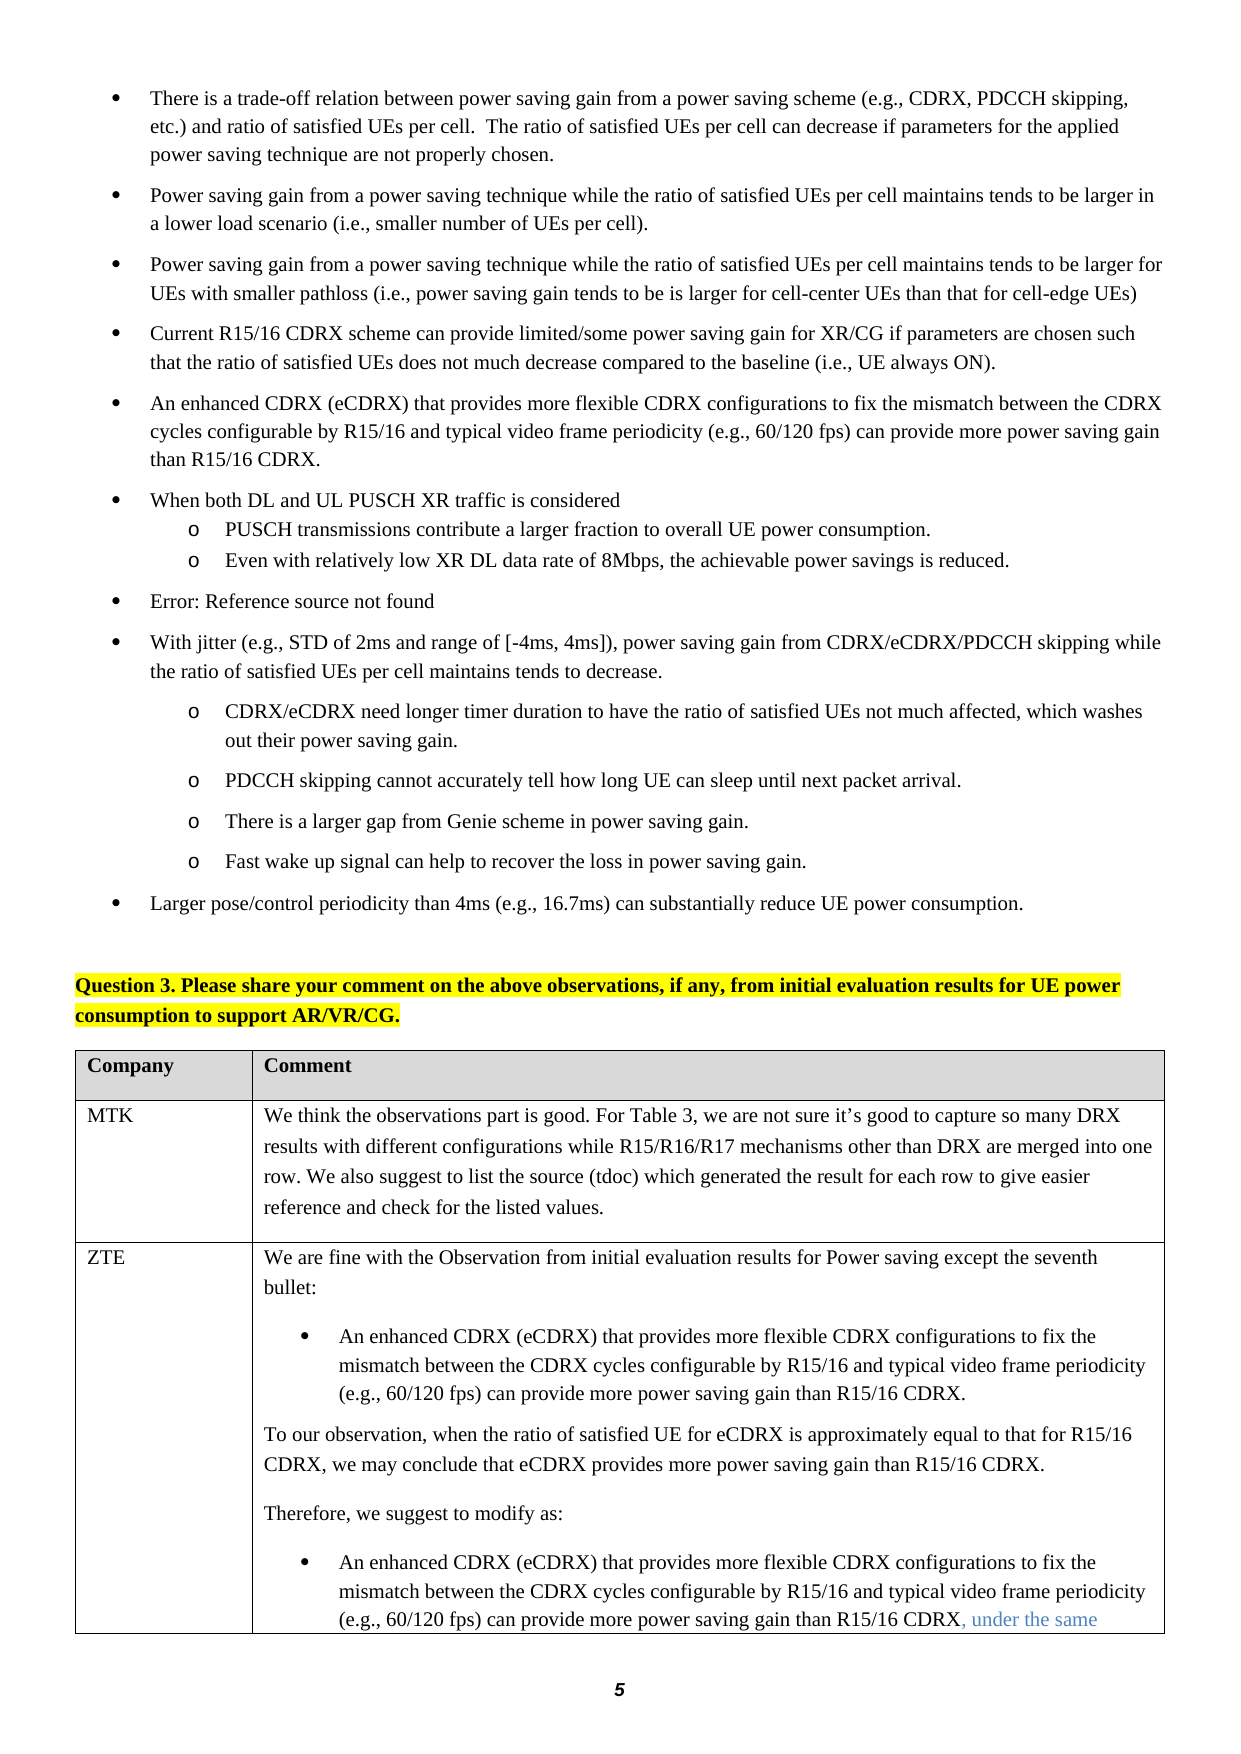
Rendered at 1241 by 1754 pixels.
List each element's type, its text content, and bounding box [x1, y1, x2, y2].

list When both DL and UL PUSCH XR traffic is considered [112, 486, 1165, 514]
table_cell We think the observations part is good. For Table 3, we are not sure it’s good to capture so many DRX results with different configurations while R15/R16/R17 mechanisms other than DRX are merged into one row. We also suggest to list the source (tdoc) which generated the result for each row to give easier reference and check for the listed values. [253, 1101, 1164, 1242]
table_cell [253, 1243, 1164, 1633]
list With jitter (e.g., STD of 2ms and range of [-4ms, 4ms]), power saving gain from CDRX/eCDRX/PDCCH skipping while the ratio of satisfied UEs per cell maintains tends to decrease. [112, 628, 1165, 685]
list CDRX/eCDRX need longer timer duration to have the ratio of satisfied UEs not much affected, which washes out their power saving gain. [187, 697, 1165, 754]
list Power saving gain from a power saving technique while the ratio of satisfied UEs per cell maintains tends to be larger in a lower load scenario (i.e., smaller number of UEs per cell). [112, 181, 1165, 238]
list Larger pose/control periodicity than 4ms (e.g., 16.7ms) can substantially reduce UE power consumption. [112, 889, 1165, 917]
list There is a larger gap from Genie scheme in power saving gain. [187, 807, 1165, 836]
table_header Comment [253, 1051, 1164, 1100]
list Fast wake up signal can help to recover the loss in power saving gain. [187, 848, 1165, 876]
table_cell ZTE [76, 1243, 252, 1633]
list Current R15/16 CDRX scheme can provide limited/some power saving gain for XR/CG if parameters are chosen such that the ratio of satisfied UEs does not much decrease compared to the baseline (i.e., UE always ON). [112, 319, 1165, 376]
text Question 3. Please share your comment on the above observations, if any, from initial evaluation results for UE power consumption to support AR/VR/CG. [75, 971, 1165, 1029]
table_cell MTK [76, 1101, 252, 1242]
list PUSCH transmissions contribute a larger fraction to overall UE power consumption. [187, 516, 1165, 544]
list PDCCH skipping cannot accurately tell how long UE can sleep until next packet arrival. [187, 766, 1165, 795]
table_header Company [76, 1051, 252, 1100]
list Even with relatively low XR DL data rate of 8Mbps, the achievable power savings is reduced. [187, 546, 1165, 575]
list There is a trade-off relation between power saving gain from a power saving scheme (e.g., CDRX, PDCCH skipping, etc.) and ratio of satisfied UEs per cell. The ratio of satisfied UEs per cell can decrease if parameters for the applied power saving technique are not properly chosen. [112, 83, 1165, 168]
list An enhanced CDRX (eCDRX) that provides more flexible CDRX configurations to fix the mismatch between the CDRX cycles configurable by R15/16 and typical video frame periodicity (e.g., 60/120 fps) can provide more power saving gain than R15/16 CDRX. [112, 388, 1165, 473]
list Power saving gain from a power saving technique while the ratio of satisfied UEs per cell maintains tends to be larger for UEs with smaller pathloss (i.e., power saving gain tends to be is larger for cell-center UEs than that for cell-edge UEs) [112, 250, 1165, 307]
